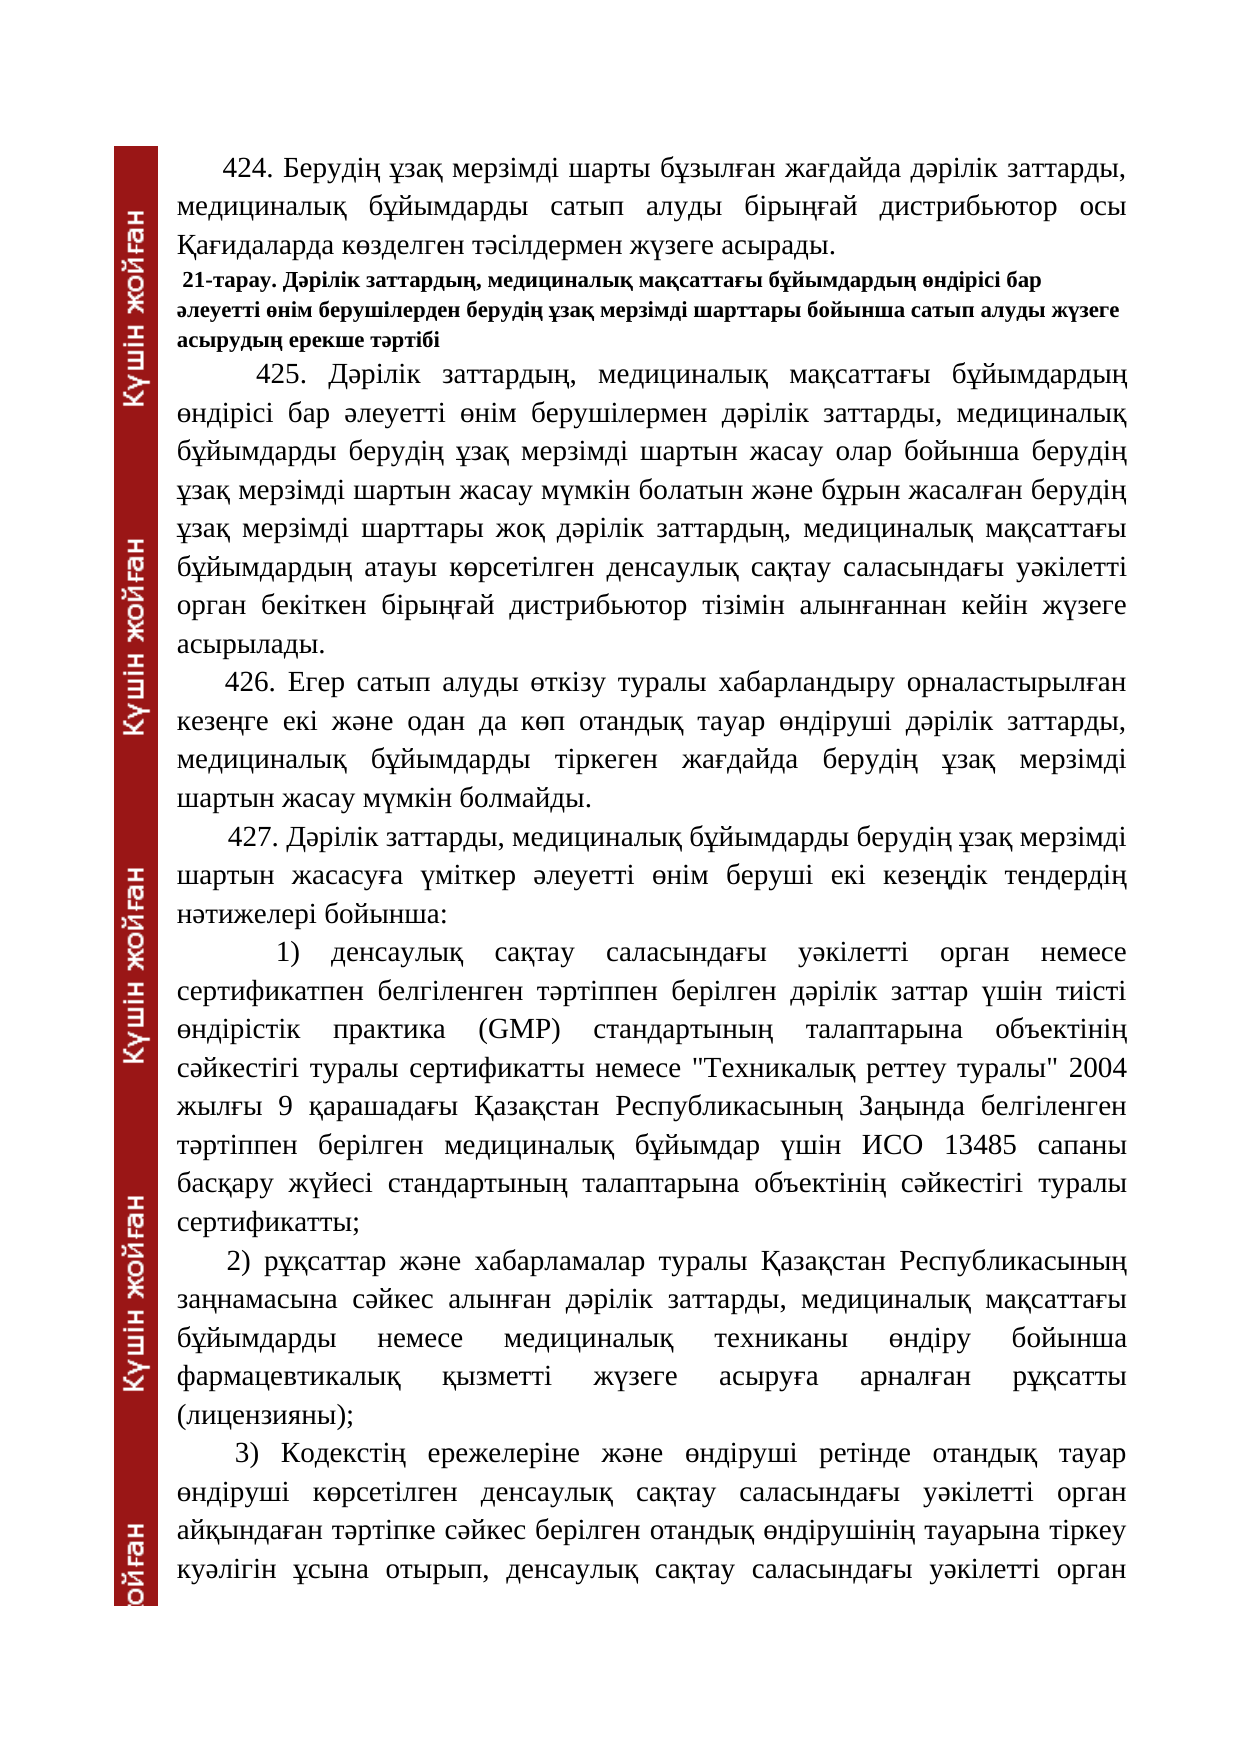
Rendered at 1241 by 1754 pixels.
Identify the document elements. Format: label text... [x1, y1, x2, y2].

text 426. Егер сатып алуды өткізу туралы хабарландыру орналастырылған кезеңге екі және одан да көп отандық тауар өндіруші дәрілік заттарды, медициналық бұйымдарды тіркеген жағдайда берудің ұзақ мерзімді шартын жасау мүмкін болмайды. [112, 664, 1128, 814]
picture [114, 261, 158, 266]
text 427. Дәрілік заттарды, медициналық бұйымдарды берудің ұзақ мерзімді шартын жасасуға үміткер әлеуетті өнім беруші екі кезеңдік тендердің нәтижелері бойынша: [112, 819, 1128, 929]
picture [114, 1584, 158, 1606]
text 424. Берудің ұзақ мерзімді шарты бұзылған жағдайда дәрілік заттарды, медициналық бұйымдарды сатып алуды бірыңғай дистрибьютор осы Қағидаларда көзделген тәсілдермен жүзеге асырады. [112, 150, 1128, 261]
picture [114, 1430, 158, 1435]
picture [114, 352, 158, 356]
picture [114, 929, 158, 934]
text 425. Дәрілік заттардың, медициналық мақсаттағы бұйымдардың өндірісі бар әлеуетті өнім берушілермен дәрілік заттарды, медициналық бұйымдарды берудің ұзақ мерзімді шартын жасау олар бойынша берудің ұзақ мерзімді шартын жасау мүмкін болатын және бұрын жасалған берудің ұзақ мерзімді шарттары жоқ дәрілік заттардың, медициналық мақсаттағы бұйымдардың атауы көрсетілген денсаулық сақтау саласындағы уәкілетті орган бекіткен бірыңғай дистрибьютор тізімін алынғаннан кейін жүзеге асырылады. [112, 356, 1128, 659]
text 21-тарау. Дәрілік заттардың, медициналық мақсаттағы бұйымдардың өндірісі бар әлеуетті өнім берушілерден берудің ұзақ мерзімді шарттары бойынша сатып алуды жүзеге асырудың ерекше тәртібі [112, 266, 1128, 352]
picture [114, 814, 158, 819]
picture [114, 146, 158, 150]
picture [114, 659, 158, 664]
text 2) рұқсаттар және хабарламалар туралы Қазақстан Республикасының заңнамасына сәйкес алынған дәрілік заттарды, медициналық мақсаттағы бұйымдарды немесе медициналық техниканы өндіру бойынша фармацевтикалық қызметті жүзеге асыруға арналған рұқсатты (лицензияны); [112, 1243, 1128, 1430]
picture [114, 1238, 158, 1243]
text 1) денсаулық сақтау саласындағы уәкілетті орган немесе сертификатпен белгіленген тәртіппен берілген дәрілік заттар үшін тиісті өндірістік практика (GMP) стандартының талаптарына объектінің сәйкестігі туралы сертификатты немесе "Техникалық реттеу туралы" 2004 жылғы 9 қарашадағы Қазақстан Республикасының Заңында белгіленген тәртіппен берілген медициналық бұйымдар үшін ИСО 13485 сапаны басқару жүйесі стандартының талаптарына объектінің сәйкестігі туралы сертификатты; [112, 934, 1128, 1238]
